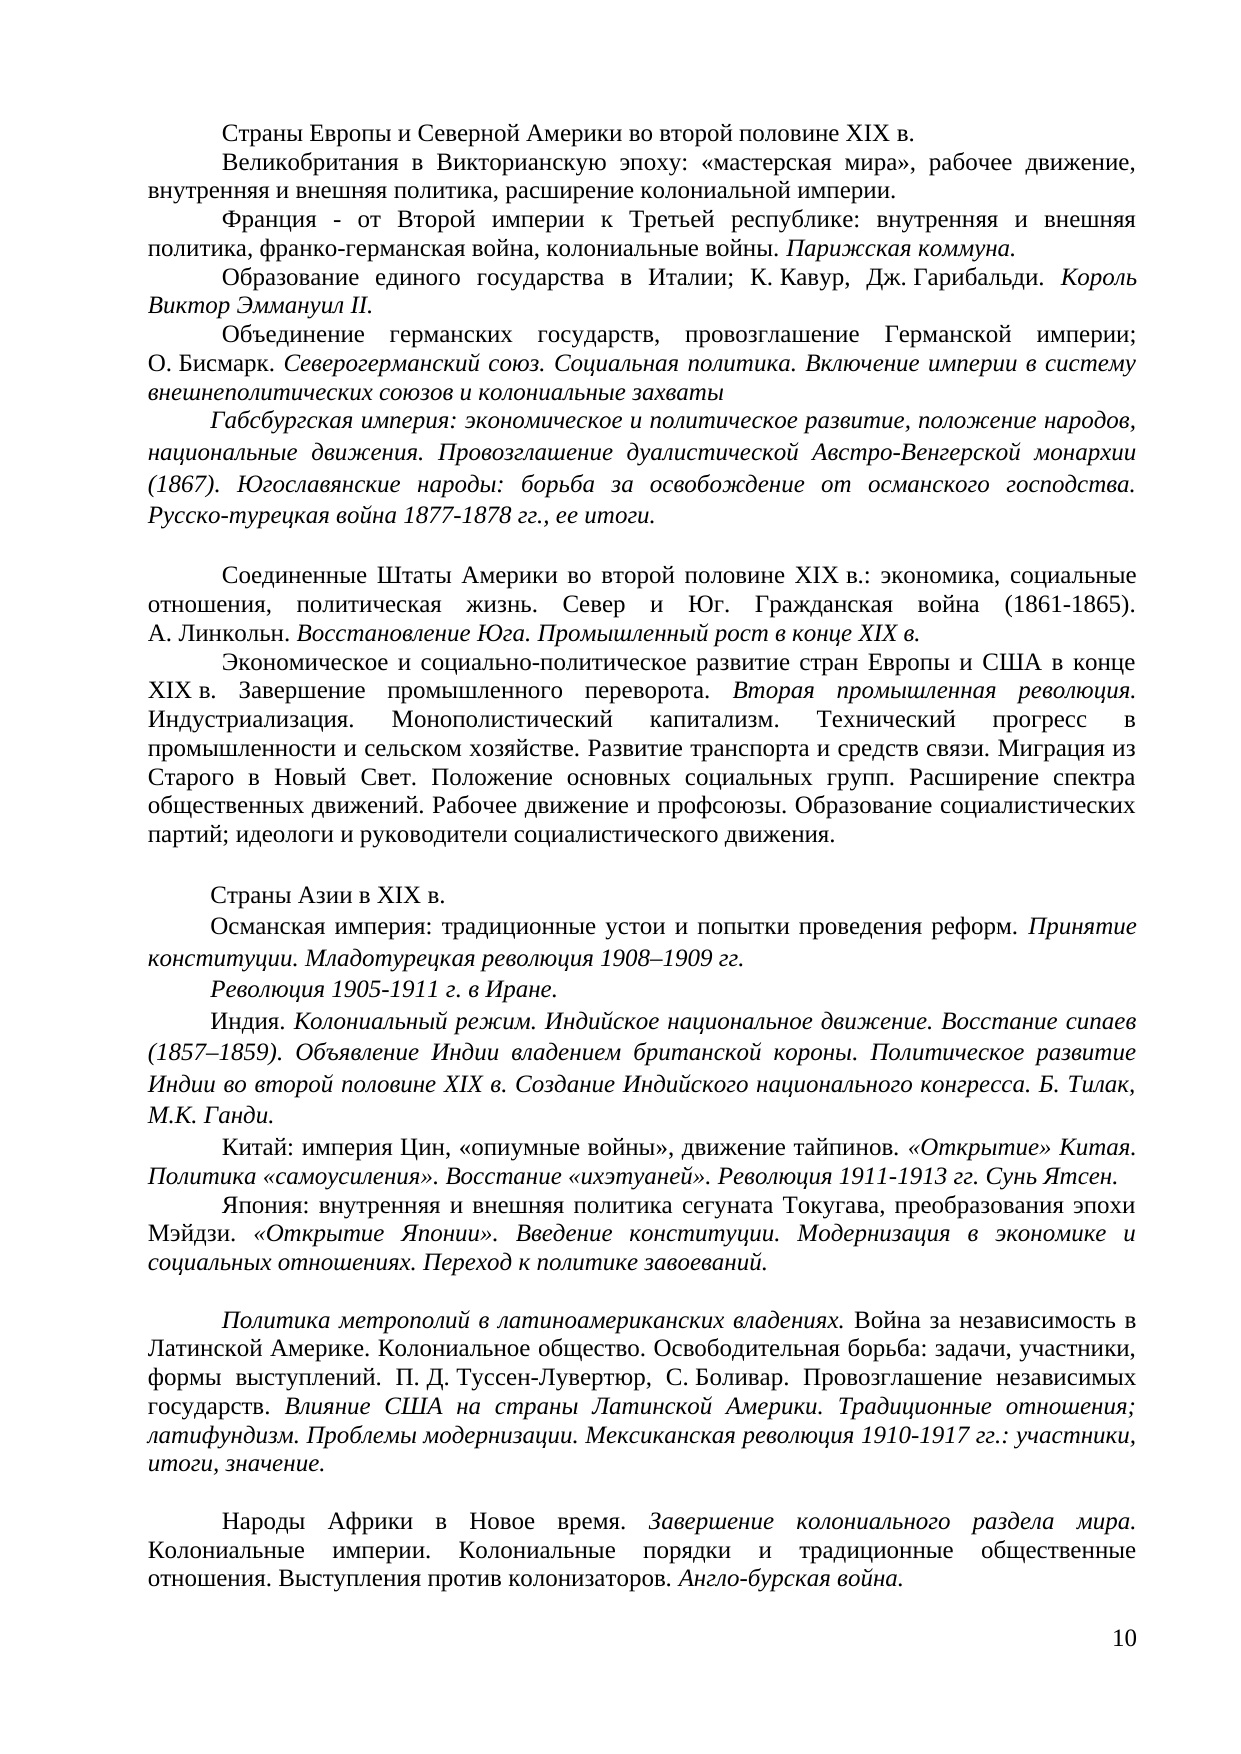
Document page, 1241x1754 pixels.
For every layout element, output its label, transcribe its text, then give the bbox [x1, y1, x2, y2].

text Страны Европы и Северной Америки во второй половине ХIХ в. [148, 118, 1137, 147]
text Франция - от Второй империи к Третьей республике: внутренняя и внешняя политика, франко-германская война, колониальные войны. Парижская коммуна. [148, 204, 1137, 262]
text Политика метрополий в латиноамериканских владениях. Война за независимость в Латинской Америке. Колониальное общество. Освободительная борьба: задачи, участники, формы выступлений. П. Д. Туссен-Лувертюр, С. Боливар. Провозглашение независимых государств. Влияние США на страны Латинской Америки. Традиционные отношения; латифундизм. Проблемы модернизации. Мексиканская революция 1910-1917 гг.: участники, итоги, значение. [148, 1305, 1137, 1477]
text Китай: империя Цин, «опиумные войны», движение тайпинов. «Открытие» Китая. Политика «самоусиления». Восстание «ихэтуаней». Революция 1911-1913 гг. Сунь Ятсен. [148, 1132, 1137, 1190]
text Образование единого государства в Италии; К. Кавур, Дж. Гарибальди. Король Виктор Эммануил II. [148, 262, 1137, 319]
text Великобритания в Викторианскую эпоху: «мастерская мира», рабочее движение, внутренняя и внешняя политика, расширение колониальной империи. [148, 147, 1137, 204]
text Революция 1905-1911 г. в Иране. [148, 974, 1137, 1003]
text Экономическое и социально-политическое развитие стран Европы и США в конце ХIХ в. Завершение промышленного переворота. Вторая промышленная революция. Индустриализация. Монополистический капитализм. Технический прогресс в промышленности и сельском хозяйстве. Развитие транспорта и средств связи. Миграция из Старого в Новый Свет. Положение основных социальных групп. Расширение спектра общественных движений. Рабочее движение и профсоюзы. Образование социалистических партий; идеологи и руководители социалистического движения. [148, 647, 1137, 848]
text Османская империя: традиционные устои и попытки проведения реформ. Принятие конституции. Младотурецкая революция 1908–1909 гг. [148, 911, 1137, 972]
text Страны Азии в ХIХ в. [148, 880, 1137, 908]
text Япония: внутренняя и внешняя политика сегуната Токугава, преобразования эпохи Мэйдзи. «Открытие Японии». Введение конституции. Модернизация в экономике и социальных отношениях. Переход к политике завоеваний. [148, 1190, 1137, 1276]
text Габсбургская империя: экономическое и политическое развитие, положение народов, национальные движения. Провозглашение дуалистической Австро-Венгерской монархии (1867). Югославянские народы: борьба за освобождение от османского господства. Русско-турецкая война 1877-1878 гг., ее итоги. [148, 406, 1137, 529]
text Соединенные Штаты Америки во второй половине ХIХ в.: экономика, социальные отношения, политическая жизнь. Север и Юг. Гражданская война (1861-1865). А. Линкольн. Восстановление Юга. Промышленный рост в конце XIX в. [148, 561, 1137, 647]
text Индия. Колониальный режим. Индийское национальное движение. Восстание сипаев (1857–1859). Объявление Индии владением британской короны. Политическое развитие Индии во второй половине XIX в. Создание Индийского национального конгресса. Б. Тилак, М.К. Ганди. [148, 1006, 1137, 1129]
text Объединение германских государств, провозглашение Германской империи; О. Бисмарк. Северогерманский союз. Социальная политика. Включение империи в систему внешнеполитических союзов и колониальные захваты [148, 319, 1137, 406]
text Народы Африки в Новое время. Завершение колониального раздела мира. Колониальные империи. Колониальные порядки и традиционные общественные отношения. Выступления против колонизаторов. Англо-бурская война. [148, 1506, 1137, 1592]
